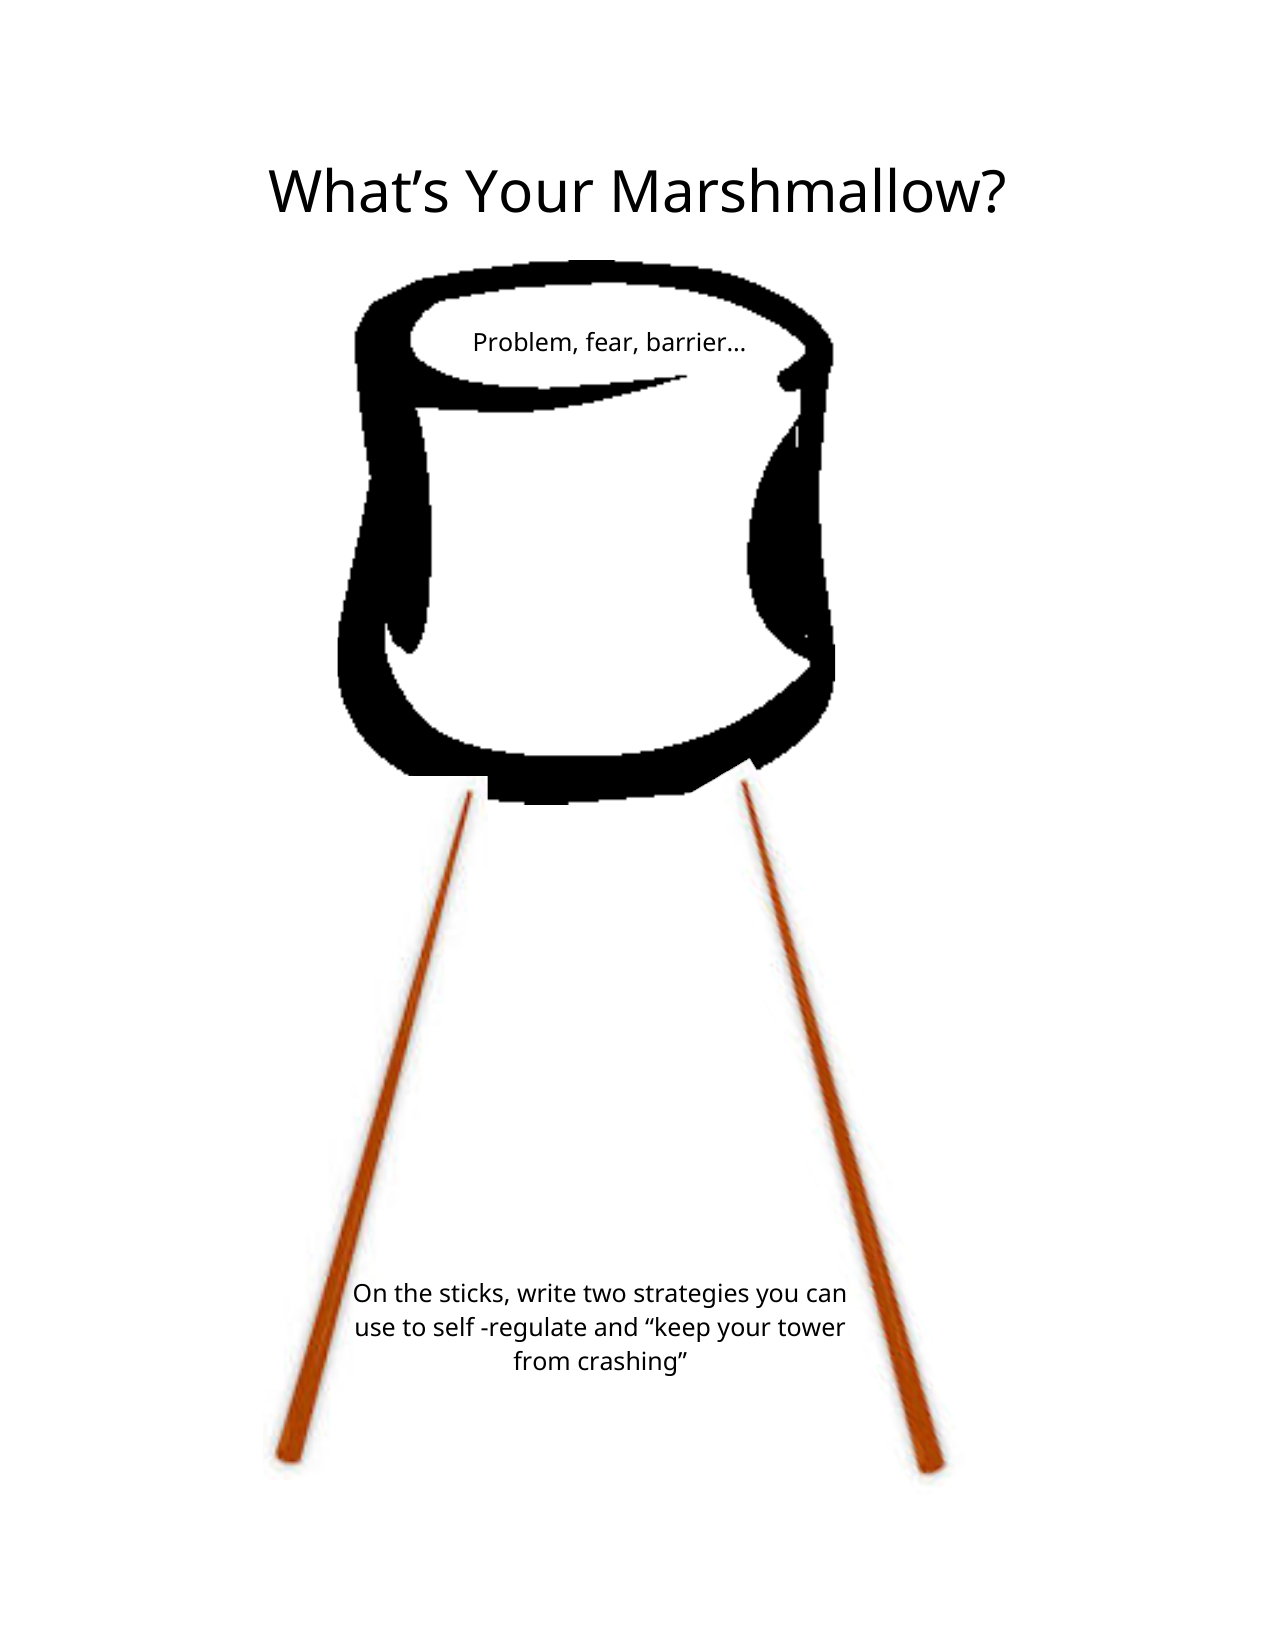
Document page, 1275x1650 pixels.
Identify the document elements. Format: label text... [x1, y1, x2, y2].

picture [552, 760, 1117, 1498]
text What’s Your Marshmallow? [187, 150, 1087, 229]
picture [262, 776, 488, 1480]
